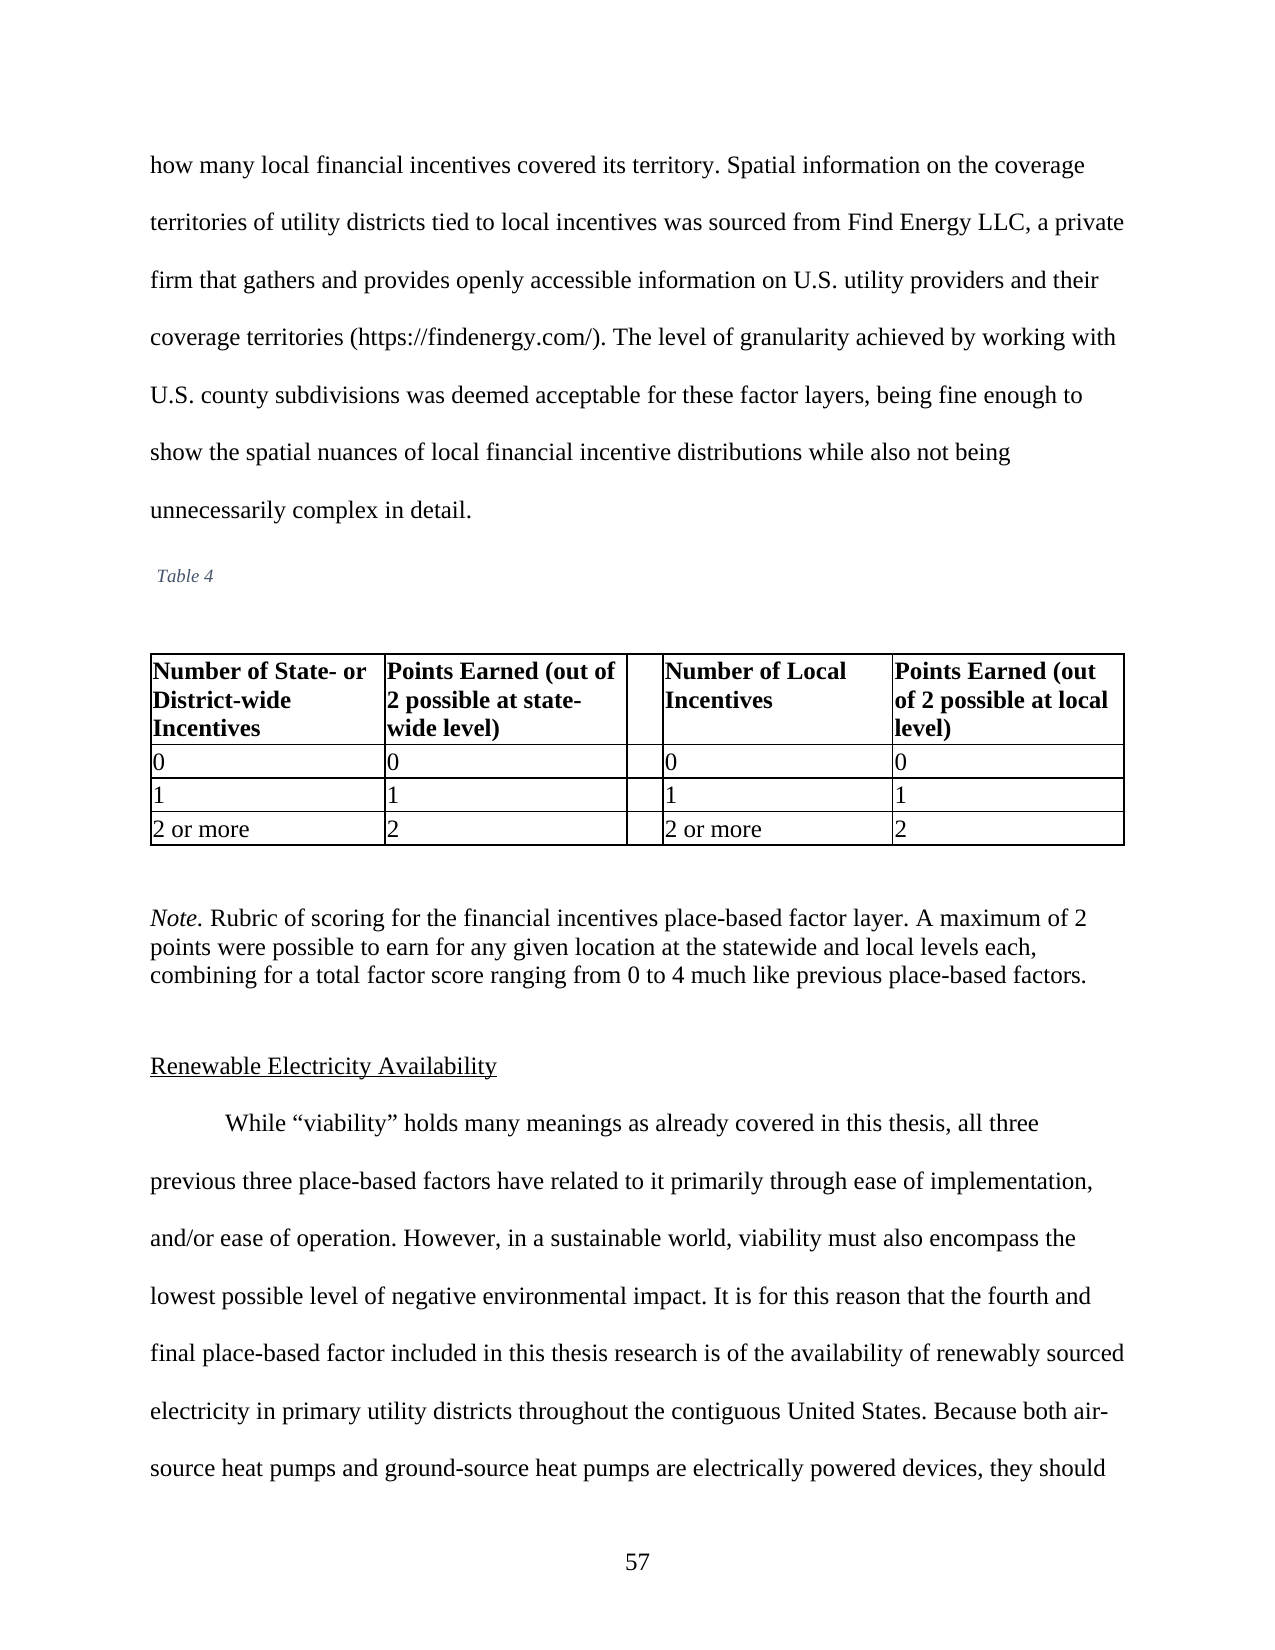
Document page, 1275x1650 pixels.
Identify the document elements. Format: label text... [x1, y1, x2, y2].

table_cell 2 [386, 812, 626, 844]
table_header Number of State- or District-wide Incentives [152, 655, 384, 744]
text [150, 150, 1125, 524]
table_header Points Earned (out of 2 possible at state-wide level) [386, 655, 626, 744]
table_cell 0 [386, 745, 626, 777]
table_cell 1 [152, 779, 384, 811]
table_cell 1 [893, 779, 1123, 811]
table_cell [628, 745, 662, 777]
table_header Points Earned (out of 2 possible at local level) [893, 655, 1123, 744]
table_cell 0 [664, 745, 892, 777]
table_cell 1 [664, 779, 892, 811]
table_cell [628, 812, 662, 844]
table_header [628, 655, 662, 744]
table_cell 2 or more [152, 812, 384, 844]
table_cell 1 [386, 779, 626, 811]
text Note. Rubric of scoring for the financial incentives place-based factor layer. A maximum of 2 points were possible to earn for any given location at the statewide and local levels each, combining for a total factor score ranging from 0 to 4 much like previous place-based factors. [150, 903, 1125, 989]
table_cell 0 [152, 745, 384, 777]
text Renewable Electricity Availability [150, 1051, 1125, 1080]
table_cell 0 [893, 745, 1123, 777]
table_cell [628, 779, 662, 811]
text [150, 1108, 1125, 1482]
table_cell 2 or more [664, 812, 892, 844]
table_cell 2 [893, 812, 1123, 844]
table_header Number of Local Incentives [664, 655, 892, 744]
